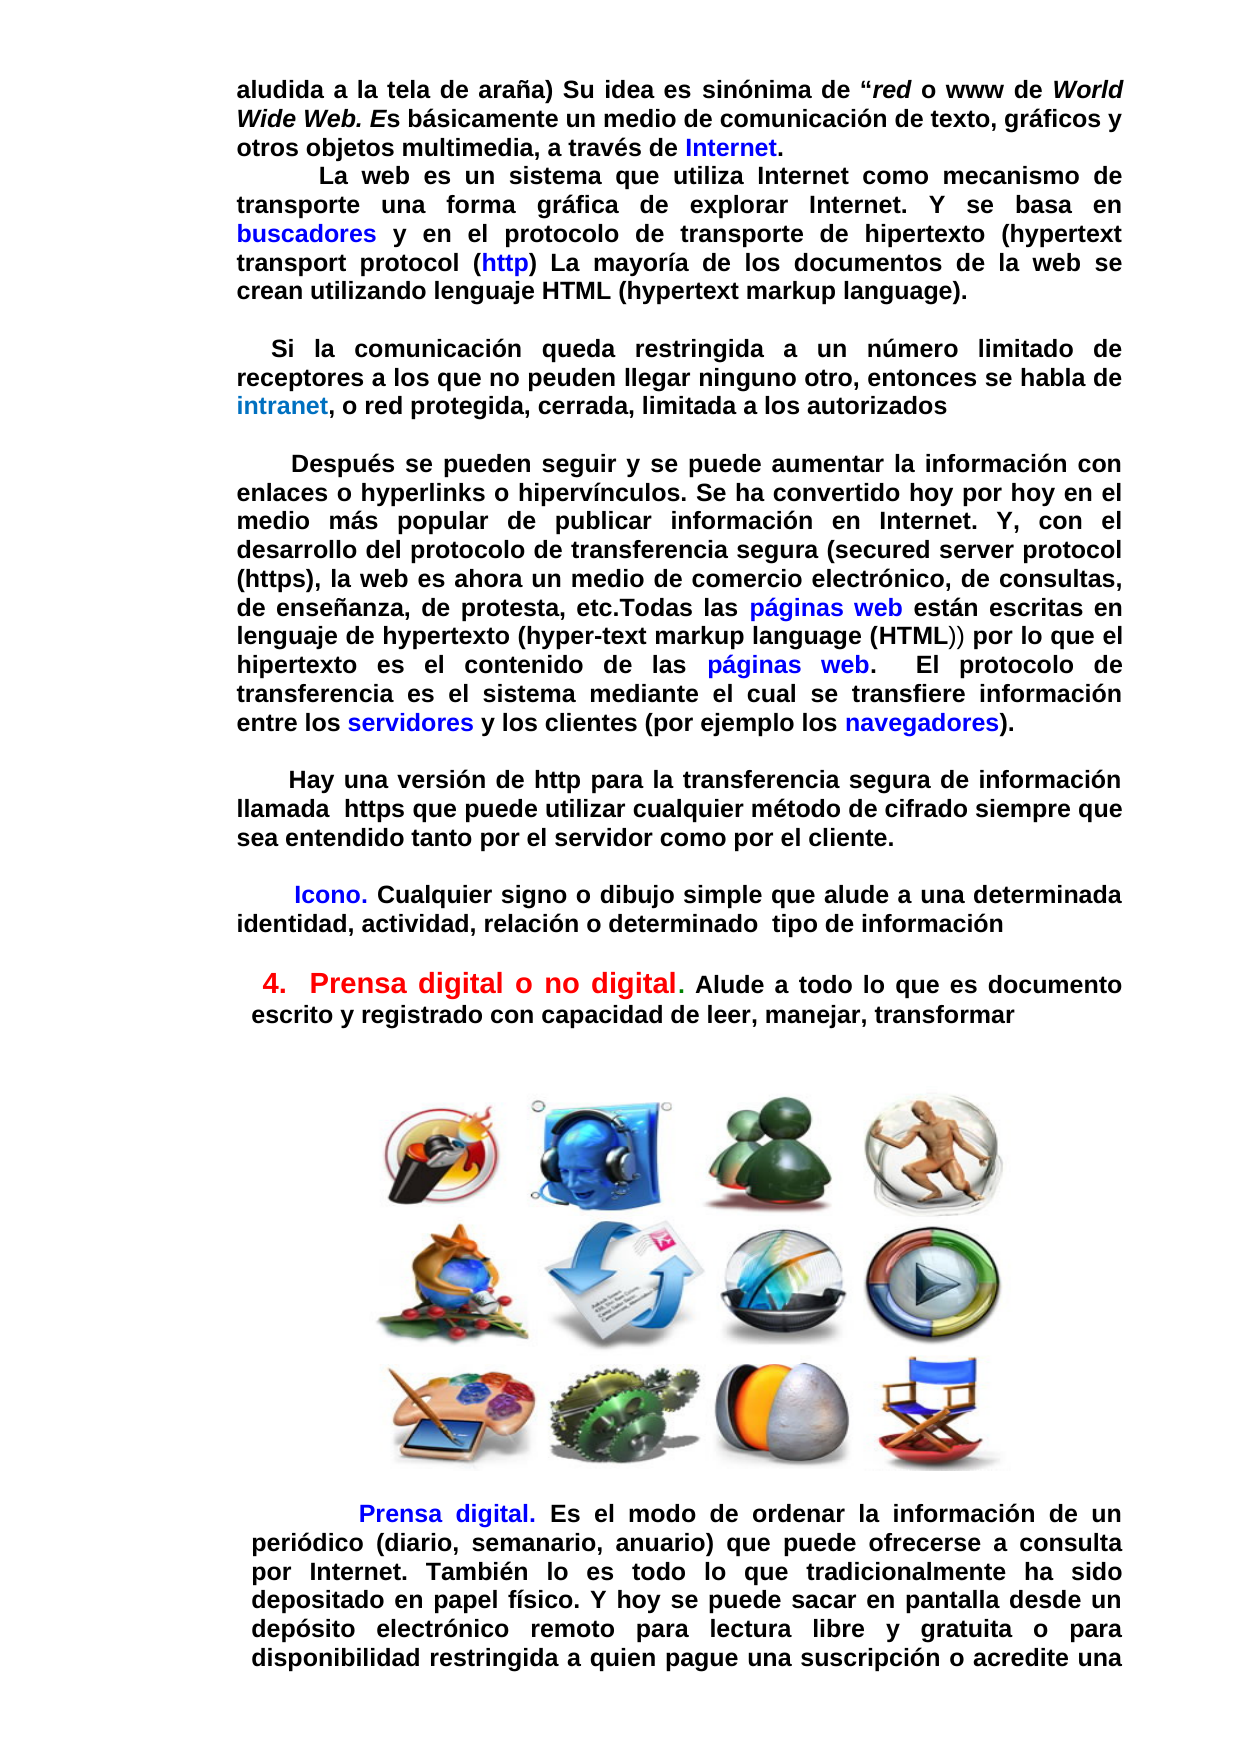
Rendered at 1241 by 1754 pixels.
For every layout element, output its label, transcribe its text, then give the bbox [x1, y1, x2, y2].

text La web es un sistema que utiliza Internet como mecanismo de transporte una forma gráfica de explorar Internet. Y se basa en buscadores y en el protocolo de transporte de hipertexto (hypertext transport protocol (http) La mayoría de los documentos de la web se crean utilizando lenguaje HTML (hypertext markup language). [236, 161, 1123, 305]
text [251, 1499, 1123, 1672]
text Icono. Cualquier signo o dibujo simple que alude a una determinada identidad, actividad, relación o determinado tipo de información [236, 880, 1123, 937]
text Después se pueden seguir y se puede aumentar la información con enlaces o hyperlinks o hipervínculos. Se ha convertido hoy por hoy en el medio más popular de publicar información en Internet. Y, con el desarrollo del protocolo de transferencia segura (secured server protocol (https), la web es ahora un medio de comercio electrónico, de consultas, de enseñanza, de protesta, etc.Todas las páginas web están escritas en lenguaje de hypertexto (hyper-text markup language (HTML)) por lo que el hipertexto es el contenido de las páginas web. El protocolo de transferencia es el sistema mediante el cual se transfiere información entre los servidores y los clientes (por ejemplo los navegadores). [236, 449, 1123, 736]
text Hay una versión de http para la transferencia segura de información llamada https que puede utilizar cualquier método de cifrado siempre que sea entendido tanto por el servidor como por el cliente. [236, 765, 1123, 851]
picture [359, 1086, 1016, 1471]
text Si la comunicación queda restringida a un número limitado de receptores a los que no peuden llegar ninguno otro, entonces se habla de intranet, o red protegida, cerrada, limitada a los autorizados [236, 334, 1123, 420]
text 4. Prensa digital o no digital. Alude a todo lo que es documento escrito y registrado con capacidad de leer, manejar, transformar [251, 966, 1123, 1028]
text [236, 75, 1123, 161]
